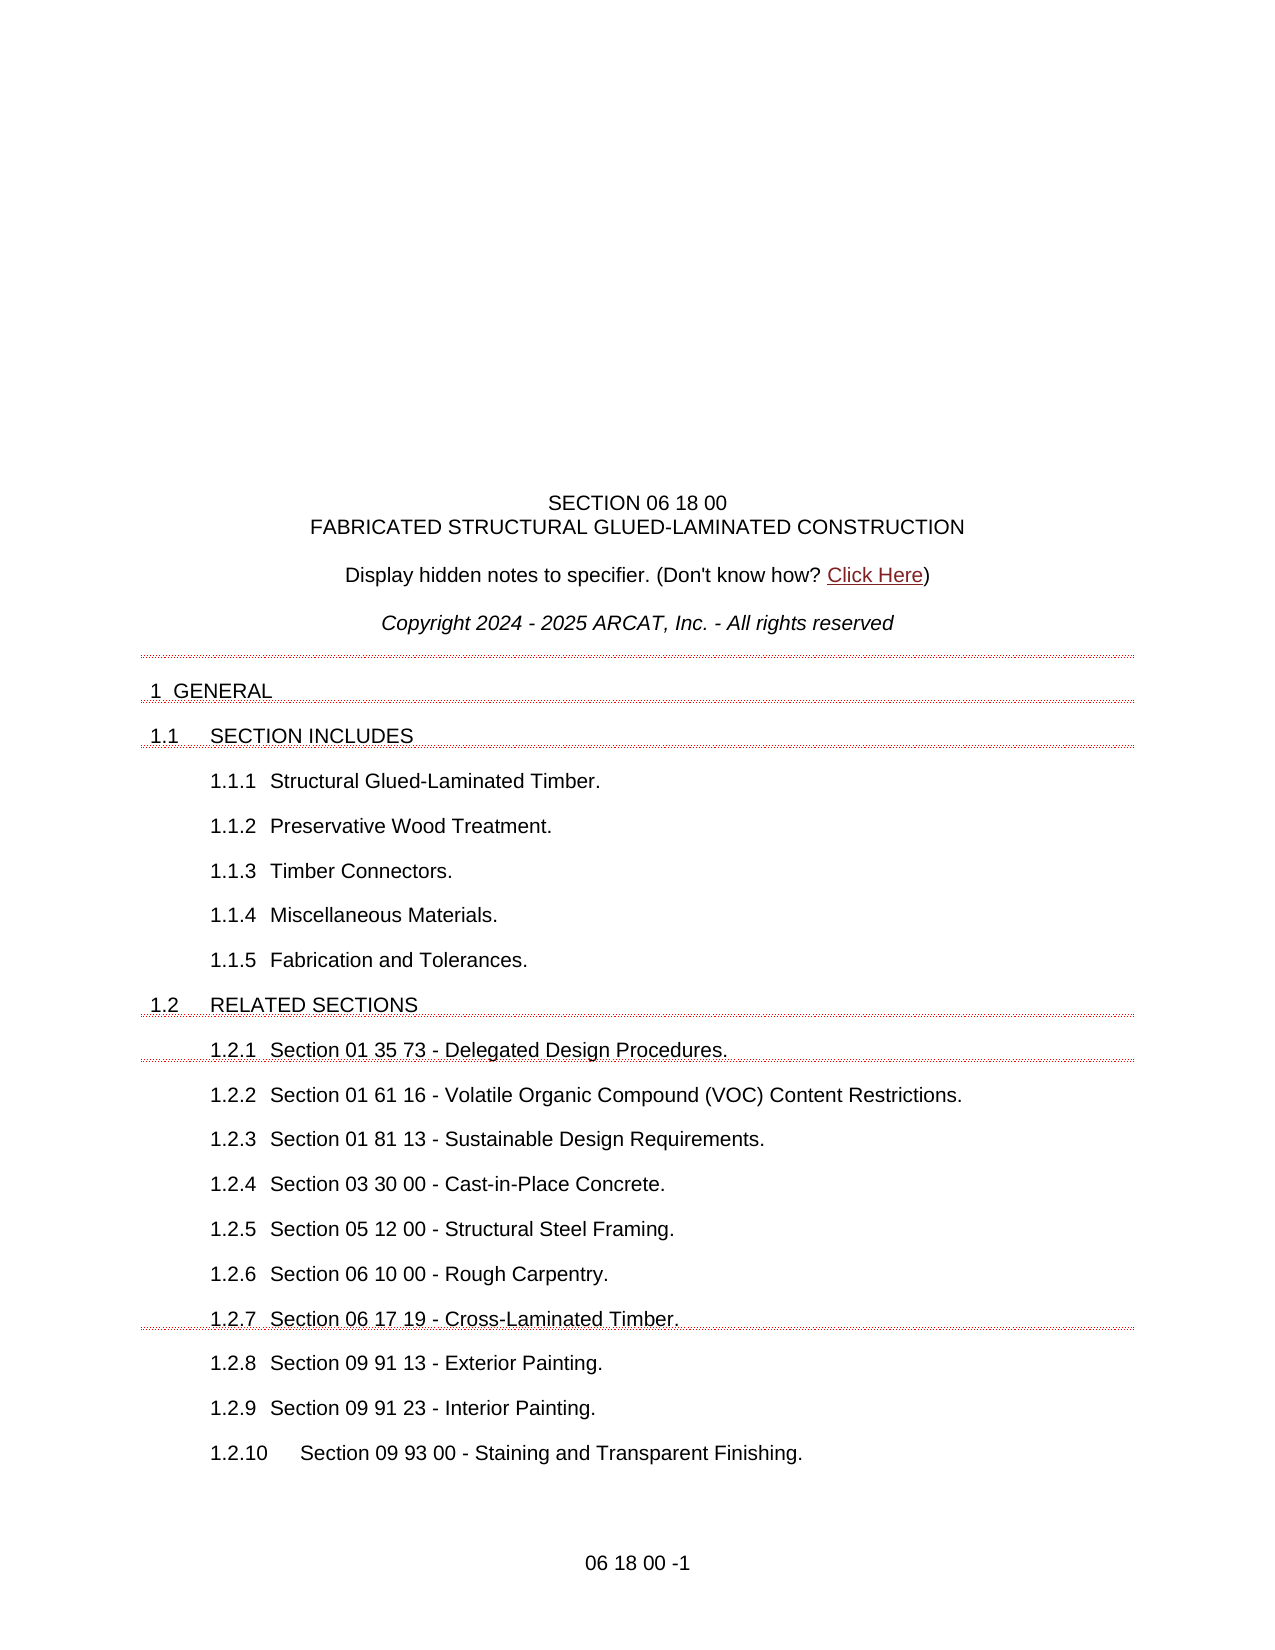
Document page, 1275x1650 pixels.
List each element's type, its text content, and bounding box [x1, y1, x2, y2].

list Section 09 91 23 - Interior Painting. [210, 1396, 1125, 1420]
list Preservative Wood Treatment. [210, 814, 1125, 838]
list Miscellaneous Materials. [210, 903, 1125, 927]
list Structural Glued-Laminated Timber. [210, 769, 1125, 793]
list Section 01 61 16 - Volatile Organic Compound (VOC) Content Restrictions. [210, 1082, 1125, 1106]
list Section 03 30 00 - Cast-in-Place Concrete. [210, 1172, 1125, 1196]
list Section 01 81 13 - Sustainable Design Requirements. [210, 1127, 1125, 1151]
title Display hidden notes to specifier. (Don't know how? Click Here) [150, 563, 1125, 587]
list Fabrication and Tolerances. [210, 948, 1125, 972]
list RELATED SECTIONS [150, 993, 1125, 1017]
list Section 05 12 00 - Structural Steel Framing. [210, 1217, 1125, 1241]
title SECTION 06 18 00 [150, 491, 1125, 515]
list SECTION INCLUDES [150, 724, 1125, 748]
list Section 06 10 00 - Rough Carpentry. [210, 1262, 1125, 1286]
list Section 01 35 73 - Delegated Design Procedures. [210, 1038, 1125, 1062]
list GENERAL [150, 679, 1125, 703]
list Section 09 91 13 - Exterior Painting. [210, 1351, 1125, 1375]
title Copyright 2024 - 2025 ARCAT, Inc. - All rights reserved [150, 611, 1125, 634]
list Timber Connectors. [210, 858, 1125, 882]
list Section 06 17 19 - Cross-Laminated Timber. [210, 1306, 1125, 1330]
title FABRICATED STRUCTURAL GLUED-LAMINATED CONSTRUCTION [150, 515, 1125, 539]
list Section 09 93 00 - Staining and Transparent Finishing. [210, 1441, 1125, 1465]
